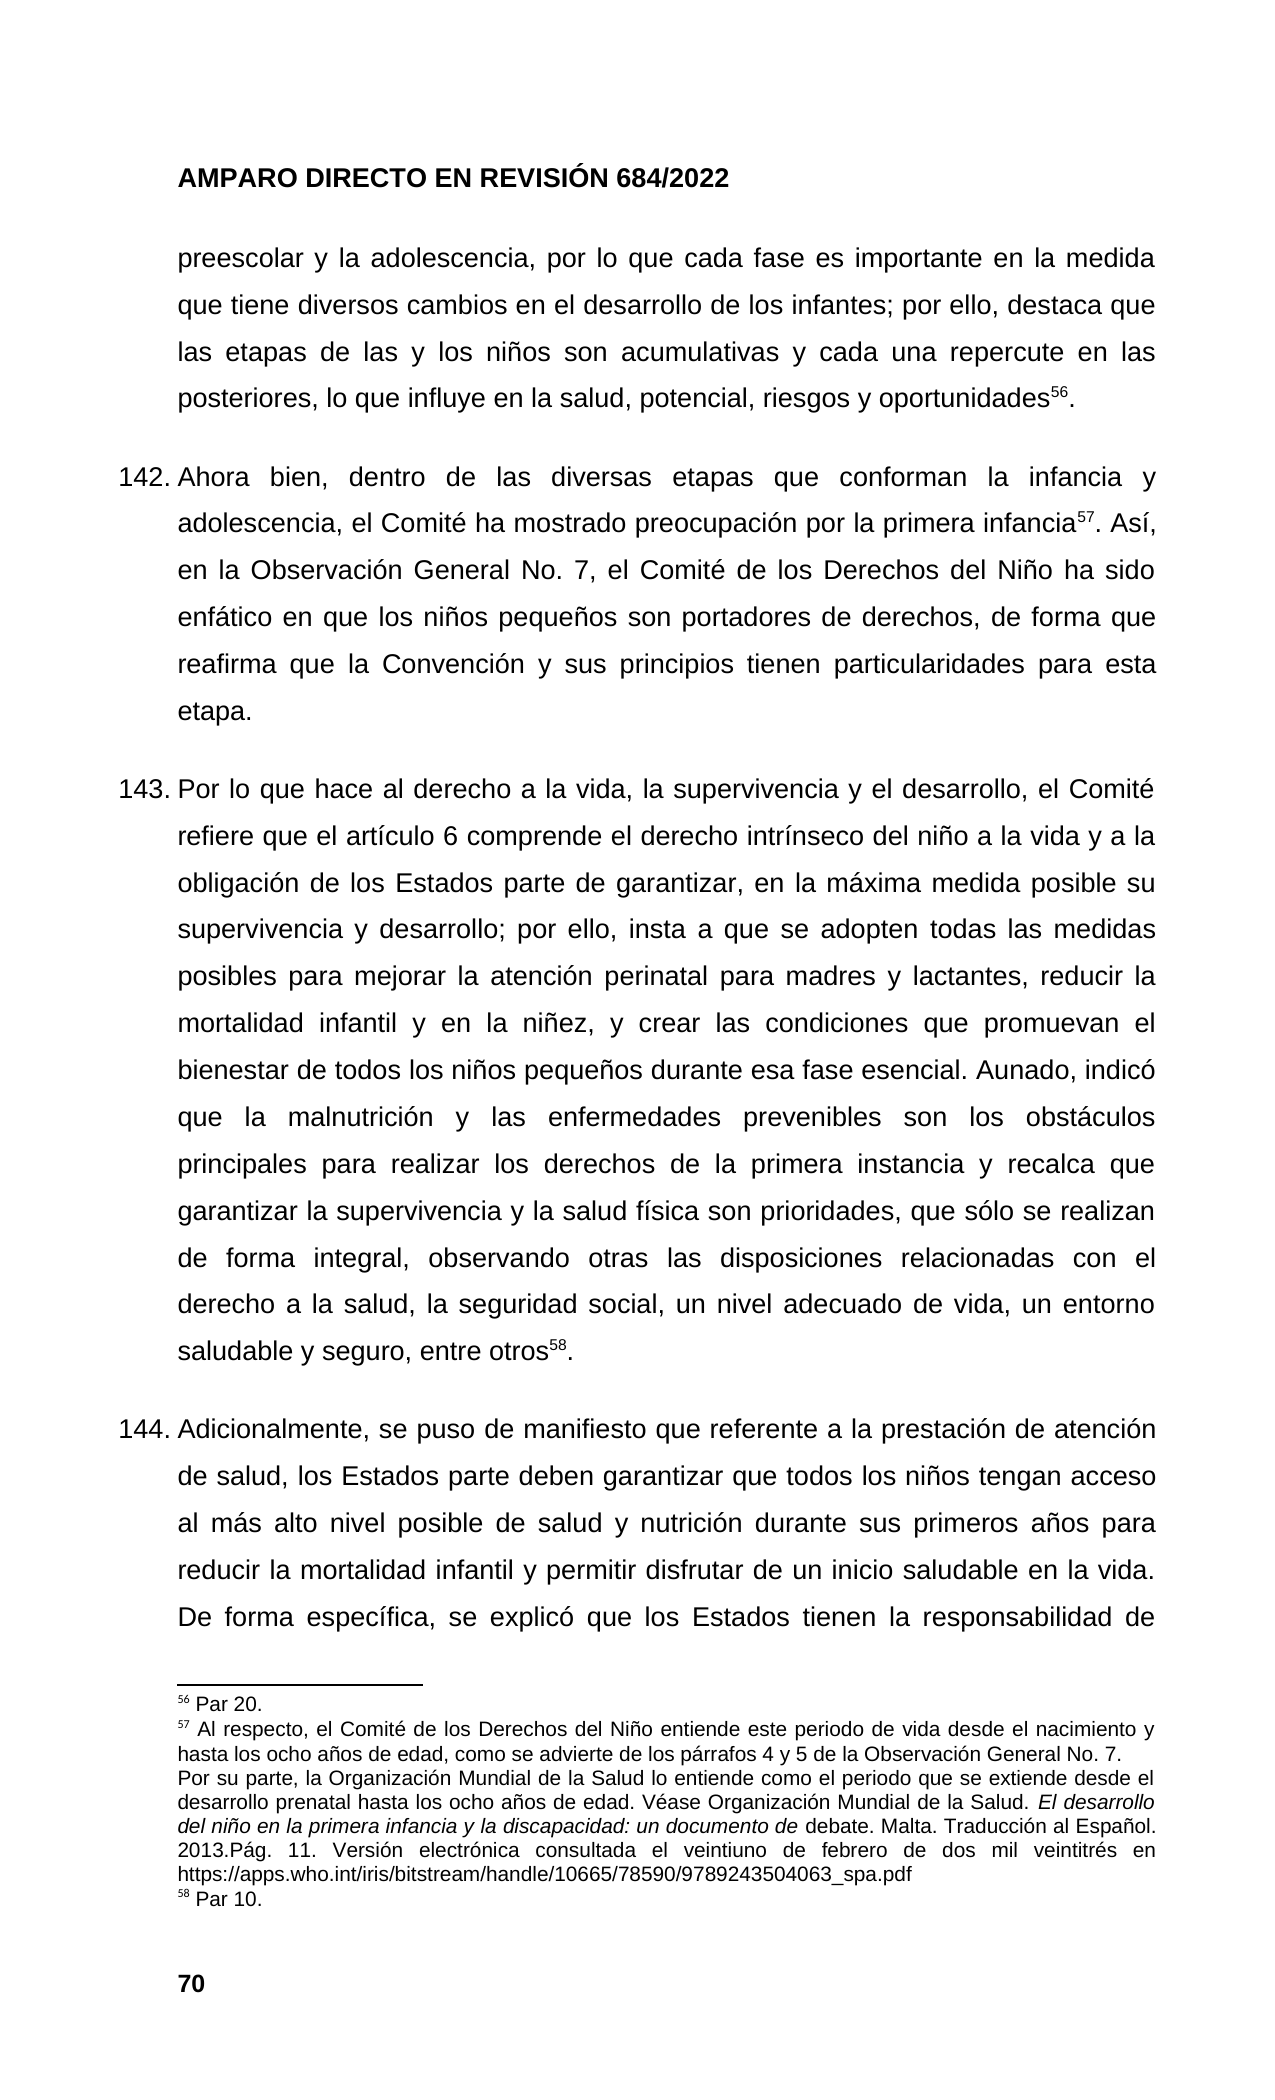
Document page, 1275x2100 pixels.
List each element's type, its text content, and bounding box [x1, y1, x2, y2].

list Por ello, al hablar de la evolución de las capacidades y trayectoria vital de las y los niños, el Comité llama la atención para hacer comprender que la infancia es un periodo de crecimiento constante que va del parto y la lactancia, a la edad preescolar y la adolescencia, por lo que cada fase es importante en la medida que tiene diversos cambios en el desarrollo de los infantes; por ello, destaca que las etapas de las y los niños son acumulativas y cada una repercute en las posteriores, lo que influye en la salud, potencial, riesgos y oportunidades. [118, 242, 1157, 414]
list Ahora bien, dentro de las diversas etapas que conforman la infancia y adolescencia, el Comité ha mostrado preocupación por la primera infancia. Así, en la Observación General No. 7, el Comité de los Derechos del Niño ha sido enfático en que los niños pequeños son portadores de derechos, de forma que reafirma que la Convención y sus principios tienen particularidades para esta etapa. [118, 461, 1157, 726]
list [118, 1413, 1157, 1632]
list Por lo que hace al derecho a la vida, la supervivencia y el desarrollo, el Comité refiere que el artículo 6 comprende el derecho intrínseco del niño a la vida y a la obligación de los Estados parte de garantizar, en la máxima medida posible su supervivencia y desarrollo; por ello, insta a que se adopten todas las medidas posibles para mejorar la atención perinatal para madres y lactantes, reducir la mortalidad infantil y en la niñez, y crear las condiciones que promuevan el bienestar de todos los niños pequeños durante esa fase esencial. Aunado, indicó que la malnutrición y las enfermedades prevenibles son los obstáculos principales para realizar los derechos de la primera instancia y recalca que garantizar la supervivencia y la salud física son prioridades, que sólo se realizan de forma integral, observando otras las disposiciones relacionadas con el derecho a la salud, la seguridad social, un nivel adecuado de vida, un entorno saludable y seguro, entre otros. [118, 773, 1157, 1367]
